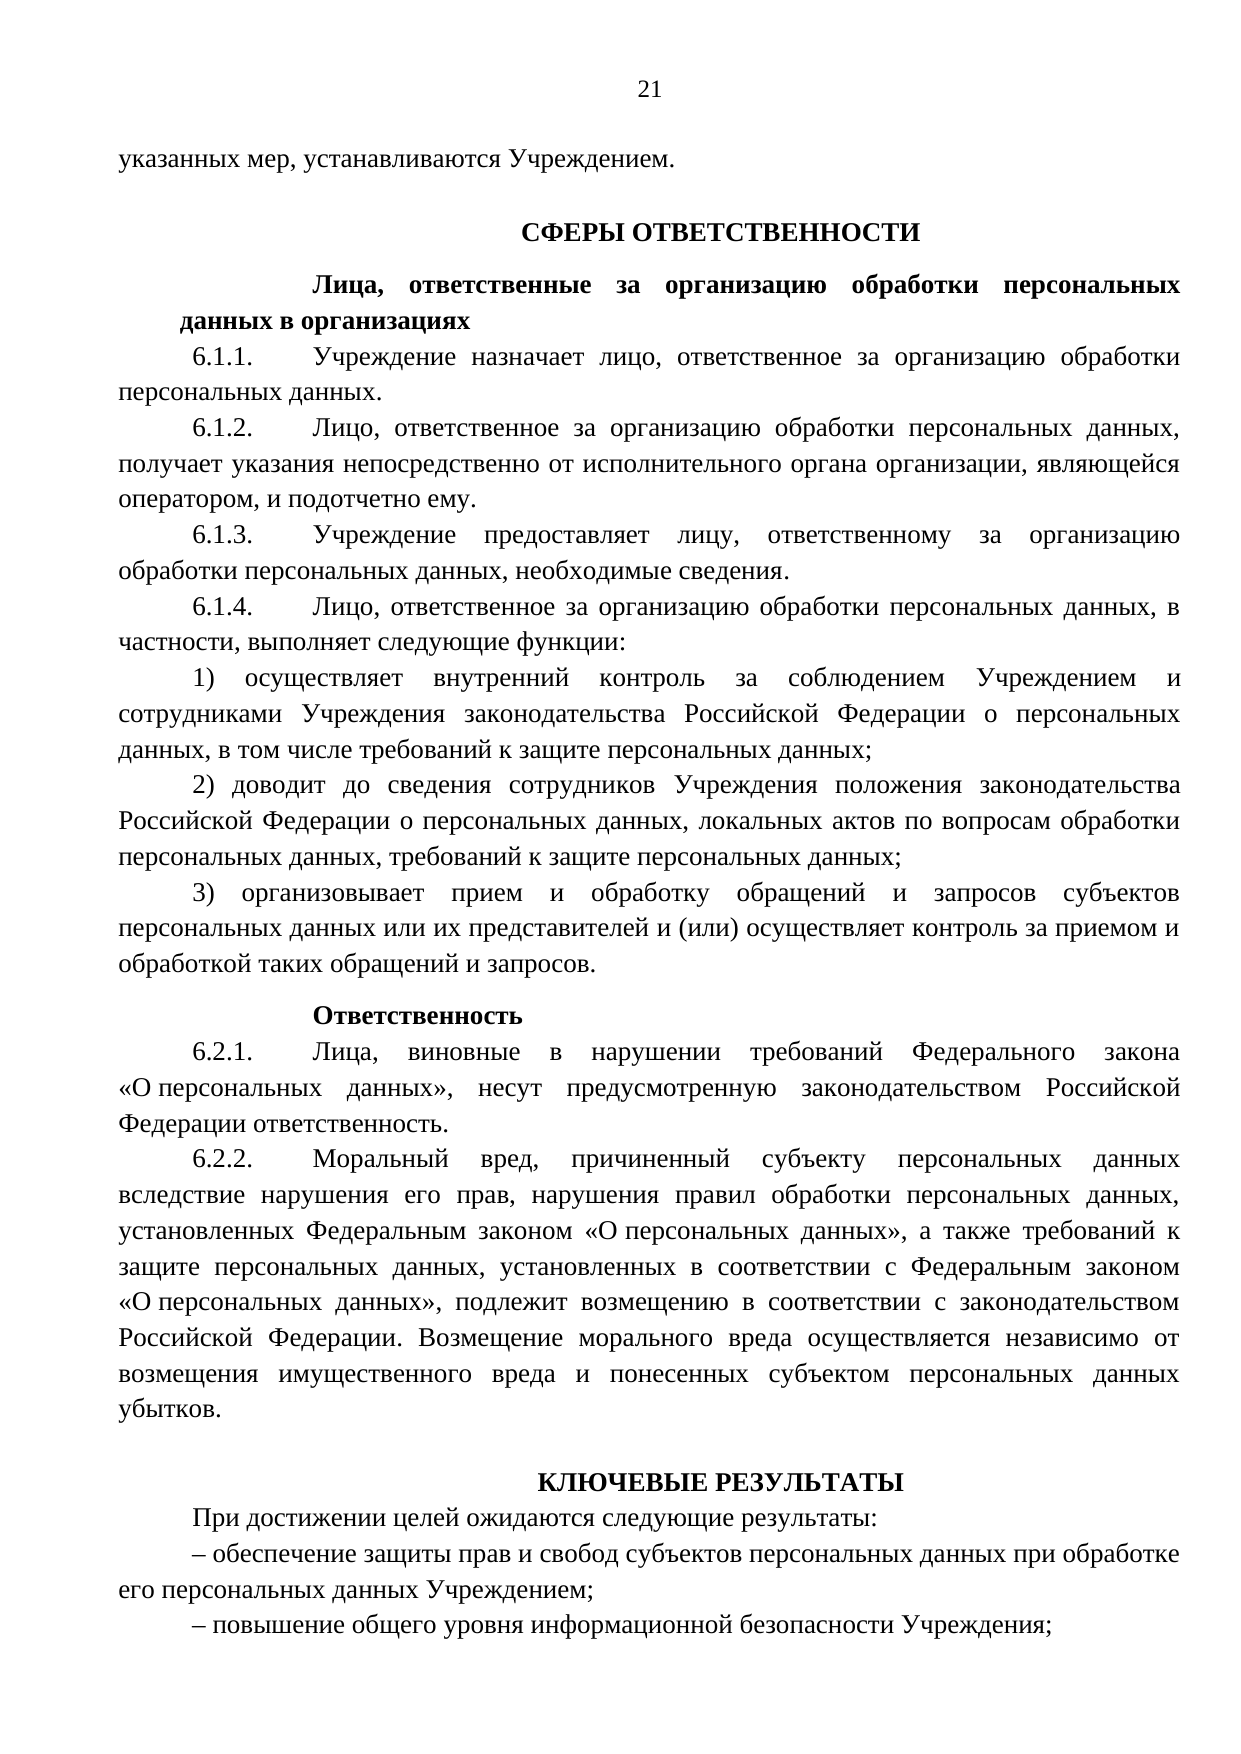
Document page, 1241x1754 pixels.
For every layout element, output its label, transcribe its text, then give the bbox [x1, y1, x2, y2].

text Лица, виновные в нарушении требований Федерального закона «О персональных данных», несут предусмотренную законодательством Российской Федерации ответственность. [118, 1035, 1181, 1138]
text Ответственность [179, 999, 1181, 1031]
text Лицо, ответственное за организацию обработки персональных данных, в частности, выполняет следующие функции: [118, 590, 1181, 657]
text 3) организовывает прием и обработку обращений и запросов субъектов персональных данных или их представителей и (или) осуществляет контроль за приемом и обработкой таких обращений и запросов. [118, 876, 1181, 911]
text 1) осуществляет внутренний контроль за соблюдением Учреждением и сотрудниками Учреждения законодательства Российской Федерации о персональных данных, в том числе требований к защите персональных данных; [118, 661, 1181, 764]
text Ключевые результаты [179, 1466, 1181, 1497]
text При достижении целей ожидаются следующие результаты: [118, 1501, 1181, 1533]
text 2) доводит до сведения сотрудников Учреждения положения законодательства Российской Федерации о персональных данных, локальных актов по вопросам обработки персональных данных, требований к защите персональных данных; [118, 835, 1181, 871]
text Моральный вред, причиненный субъекту персональных данных вследствие нарушения его прав, нарушения правил обработки персональных данных, установленных Федеральным законом «О персональных данных», а также требований к защите персональных данных, установленных в соответствии с Федеральным законом «О персональных данных», подлежит возмещению в соответствии с законодательством Российской Федерации. Возмещение морального вреда осуществляется независимо от возмещения имущественного вреда и понесенных субъектом персональных данных убытков. [118, 1142, 1181, 1424]
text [118, 143, 1181, 174]
text Сферы ответственности [179, 216, 1181, 247]
text Лицо, ответственное за организацию обработки персональных данных, получает указания непосредственно от исполнительного органа организации, являющейся оператором, и подотчетно ему. [118, 411, 1181, 447]
text Лица, ответственные за организацию обработки персональных данных в организациях [179, 268, 1181, 335]
text Лицо, ответственное за организацию обработки персональных данных, получает указания непосредственно от исполнительного органа организации, являющейся оператором, и подотчетно ему. [118, 478, 1181, 514]
text Учреждение назначает лицо, ответственное за организацию обработки персональных данных. [118, 340, 1181, 407]
text 2) доводит до сведения сотрудников Учреждения положения законодательства Российской Федерации о персональных данных, локальных актов по вопросам обработки персональных данных, требований к защите персональных данных; [118, 768, 1181, 804]
text обеспечение защиты прав и свобод субъектов персональных данных при обработке его персональных данных Учреждением; [118, 1537, 1181, 1604]
text повышение общего уровня информационной безопасности Учреждения; [118, 1609, 1181, 1640]
text 3) организовывает прием и обработку обращений и запросов субъектов персональных данных или их представителей и (или) осуществляет контроль за приемом и обработкой таких обращений и запросов. [118, 942, 1181, 978]
text Учреждение предоставляет лицу, ответственному за организацию обработки персональных данных, необходимые сведения. [118, 518, 1181, 585]
